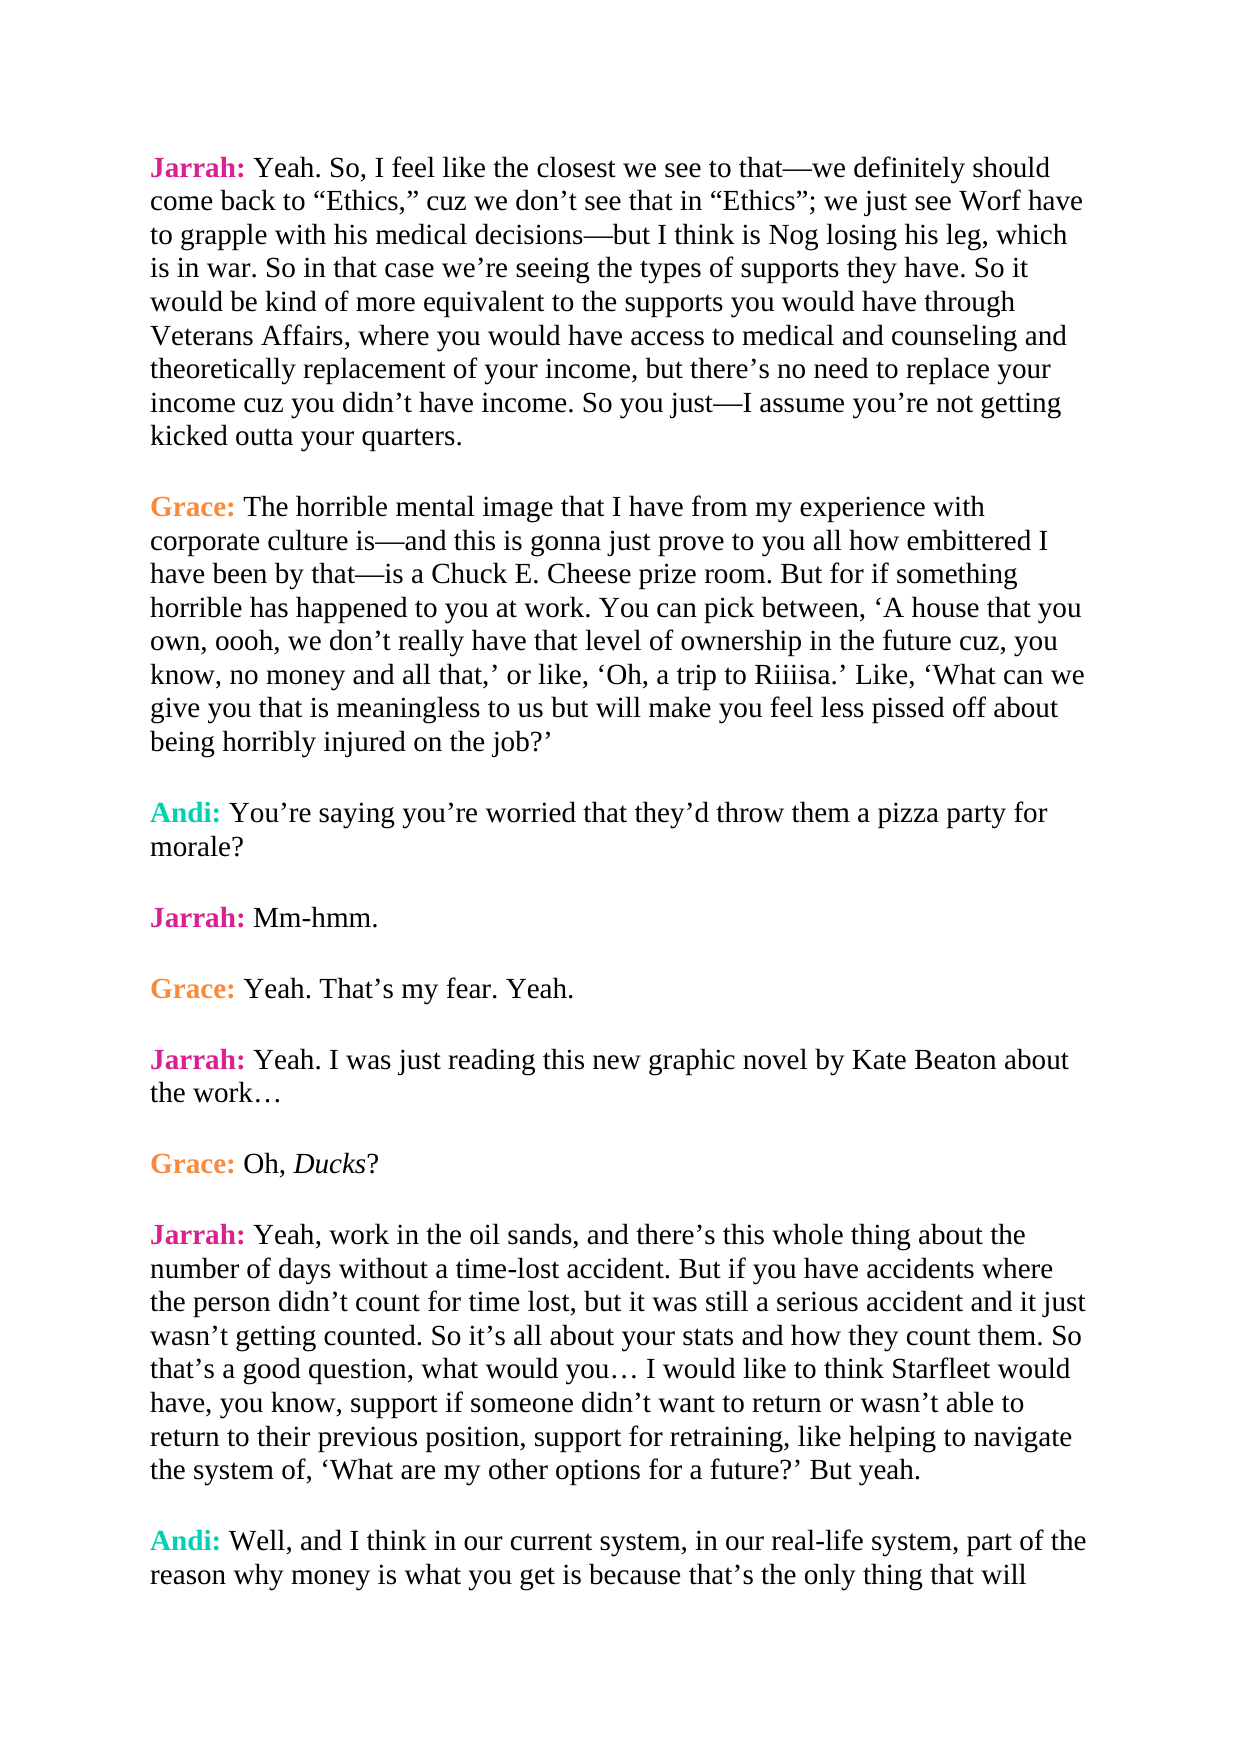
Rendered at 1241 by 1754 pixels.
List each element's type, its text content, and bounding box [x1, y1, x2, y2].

text Jarrah: Yeah. So, I feel like the closest we see to that—we definitely should come back to “Ethics,” cuz we don’t see that in “Ethics”; we just see Worf have to grapple with his medical decisions—but I think is Nog losing his leg, which is in war. So in that case we’re seeing the types of supports they have. So it would be kind of more equivalent to the supports you would have through Veterans Affairs, where you would have access to medical and counseling and theoretically replacement of your income, but there’s no need to replace your income cuz you didn’t have income. So you just—I assume you’re not getting kicked outta your quarters. [150, 150, 1090, 452]
text Andi: You’re saying you’re worried that they’d throw them a pizza party for morale? [150, 795, 1090, 862]
text Grace: The horrible mental image that I have from my experience with corporate culture is—and this is gonna just prove to you all how embittered I have been by that—is a Chuck E. Cheese prize room. But for if something horrible has happened to you at work. You can pick between, ‘A house that you own, oooh, we don’t really have that level of ownership in the future cuz, you know, no money and all that,’ or like, ‘Oh, a trip to Riiiisa.’ Like, ‘What can we give you that is meaningless to us but will make you feel less pissed off about being horribly injured on the job?’ [150, 489, 1090, 758]
text Grace: Yeah. That’s my fear. Yeah. [150, 971, 1090, 1004]
text Grace: Oh, Ducks? [150, 1146, 1090, 1180]
text Jarrah: Mm-hmm. [150, 900, 1090, 933]
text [150, 1523, 1090, 1590]
text Jarrah: Yeah, work in the oil sands, and there’s this whole thing about the number of days without a time-lost accident. But if you have accidents where the person didn’t count for time lost, but it was still a serious accident and it just wasn’t getting counted. So it’s all about your stats and how they count them. So that’s a good question, what would you… I would like to think Starfleet would have, you know, support if someone didn’t want to return or wasn’t able to return to their previous position, support for retraining, like helping to navigate the system of, ‘What are my other options for a future?’ But yeah. [150, 1217, 1090, 1486]
text Jarrah: Yeah. I was just reading this new graphic novel by Kate Beaton about the work… [150, 1042, 1090, 1109]
